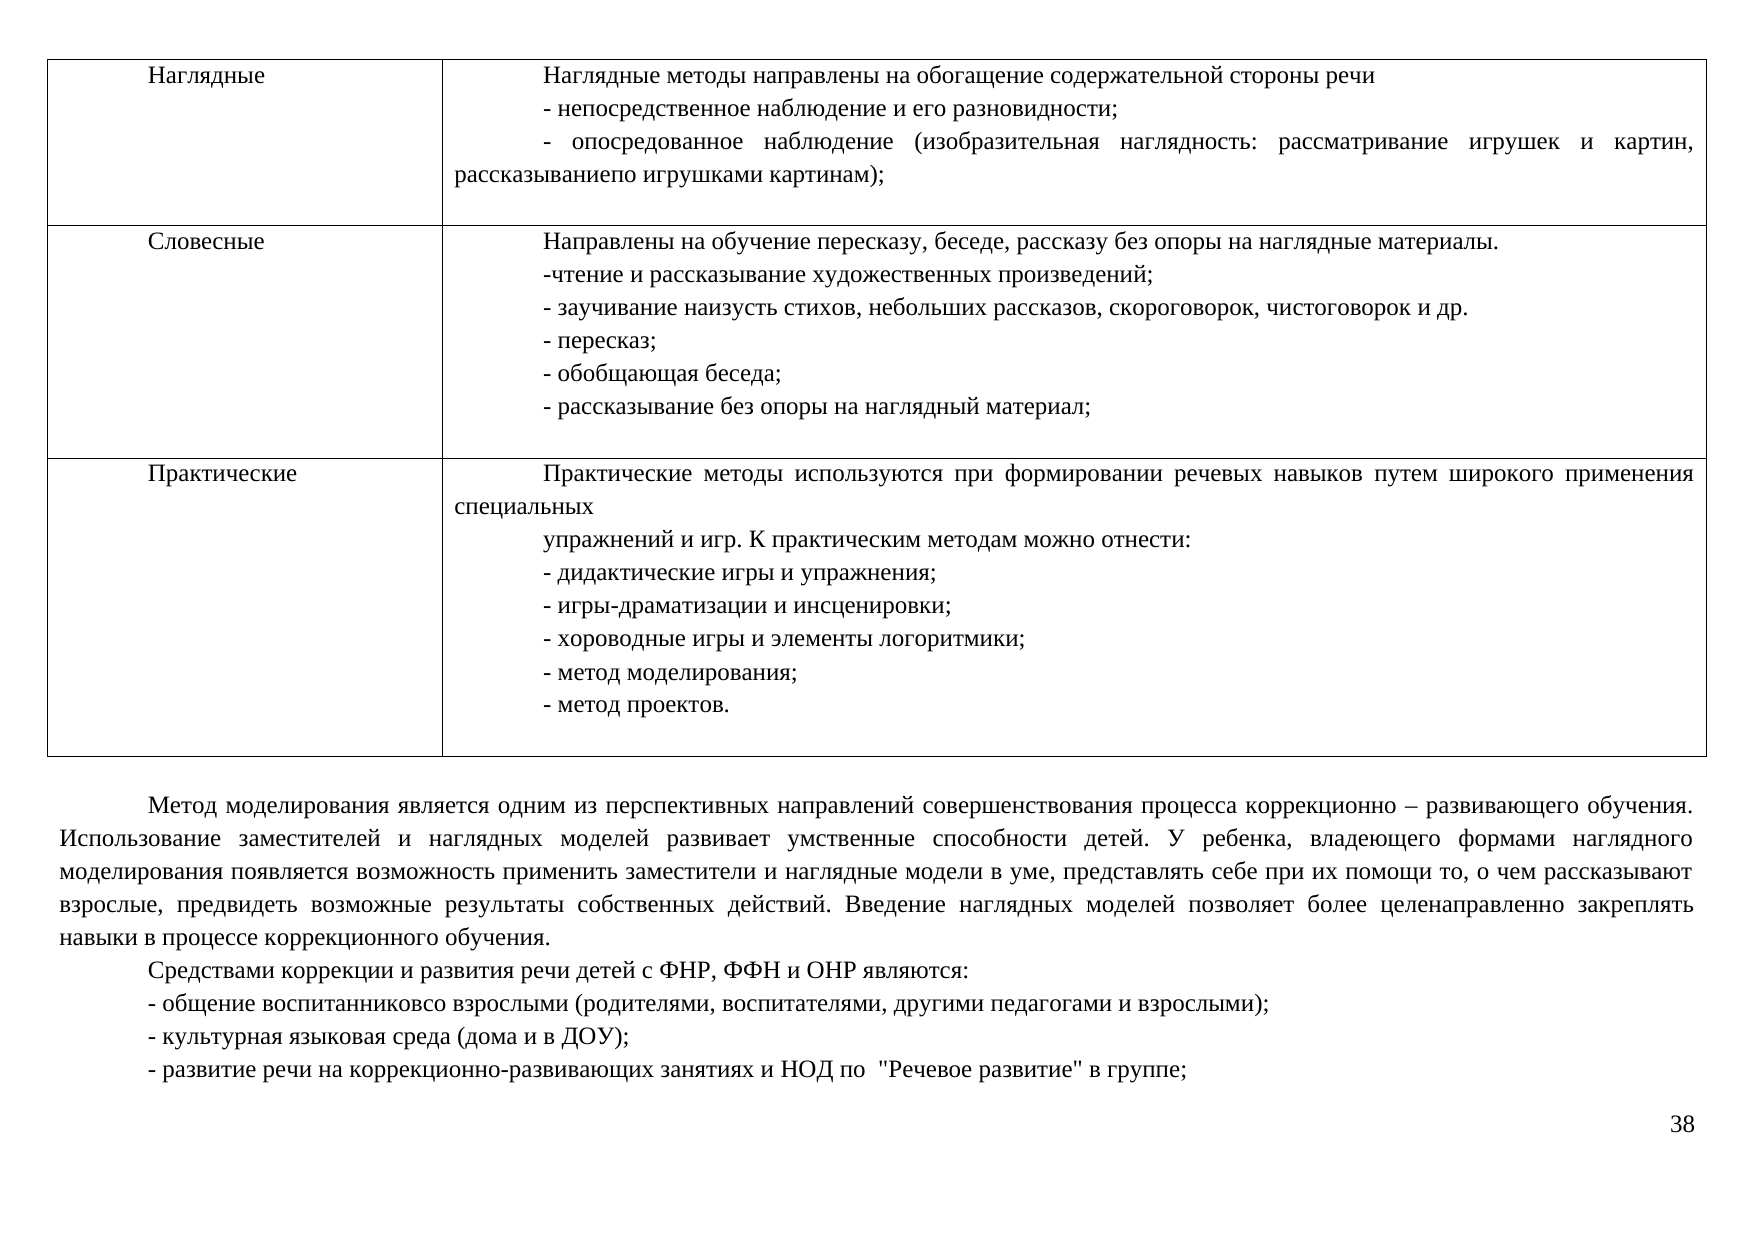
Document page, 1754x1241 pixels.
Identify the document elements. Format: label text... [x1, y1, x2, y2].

text - культурная языковая среда (дома и в ДОУ); [59, 1021, 1695, 1049]
table_header Наглядные методы направлены на обогащение содержательной стороны речи - непосредственное наблюдение и его разновидности; - опосредованное наблюдение (изобразительная наглядность: рассматривание игрушек и картин, рассказываниепо игрушками картинам); [443, 60, 1706, 225]
table_cell Направлены на обучение пересказу, беседе, рассказу без опоры на наглядные материалы. -чтение и рассказывание художественных произведений; - заучивание наизусть стихов, небольших рассказов, скороговорок, чистоговорок и др. - пересказ; - обобщающая беседа; - рассказывание без опоры на наглядный материал; [443, 226, 1706, 457]
table_cell Практические [48, 459, 442, 756]
text - общение воспитанниковсо взрослыми (родителями, воспитателями, другими педагогами и взрослыми); [59, 988, 1695, 1017]
table_cell Словесные [48, 226, 442, 457]
table_cell Практические методы используются при формировании речевых навыков путем широкого применения специальных упражнений и игр. К практическим методам можно отнести: - дидактические игры и упражнения; - игры-драматизации и инсценировки; - хороводные игры и элементы логоритмики; - метод моделирования; - метод проектов. [443, 459, 1706, 756]
text Метод моделирования является одним из перспективных направлений совершенствования процесса коррекционно – развивающего обучения. Использование заместителей и наглядных моделей развивает умственные способности детей. У ребенка, владеющего формами наглядного моделирования появляется возможность применить заместители и наглядные модели в уме, представлять себе при их помощи то, о чем рассказывают взрослые, предвидеть возможные результаты собственных действий. Введение наглядных моделей позволяет более целенаправленно закреплять навыки в процессе коррекционного обучения. [59, 790, 1695, 951]
table_header Наглядные [48, 60, 442, 225]
text Средствами коррекции и развития речи детей с ФНР, ФФН и ОНР являются: [59, 955, 1695, 983]
text - развитие речи на коррекционно-развивающих занятиях и НОД по "Речевое развитие" в группе; [59, 1054, 1695, 1083]
